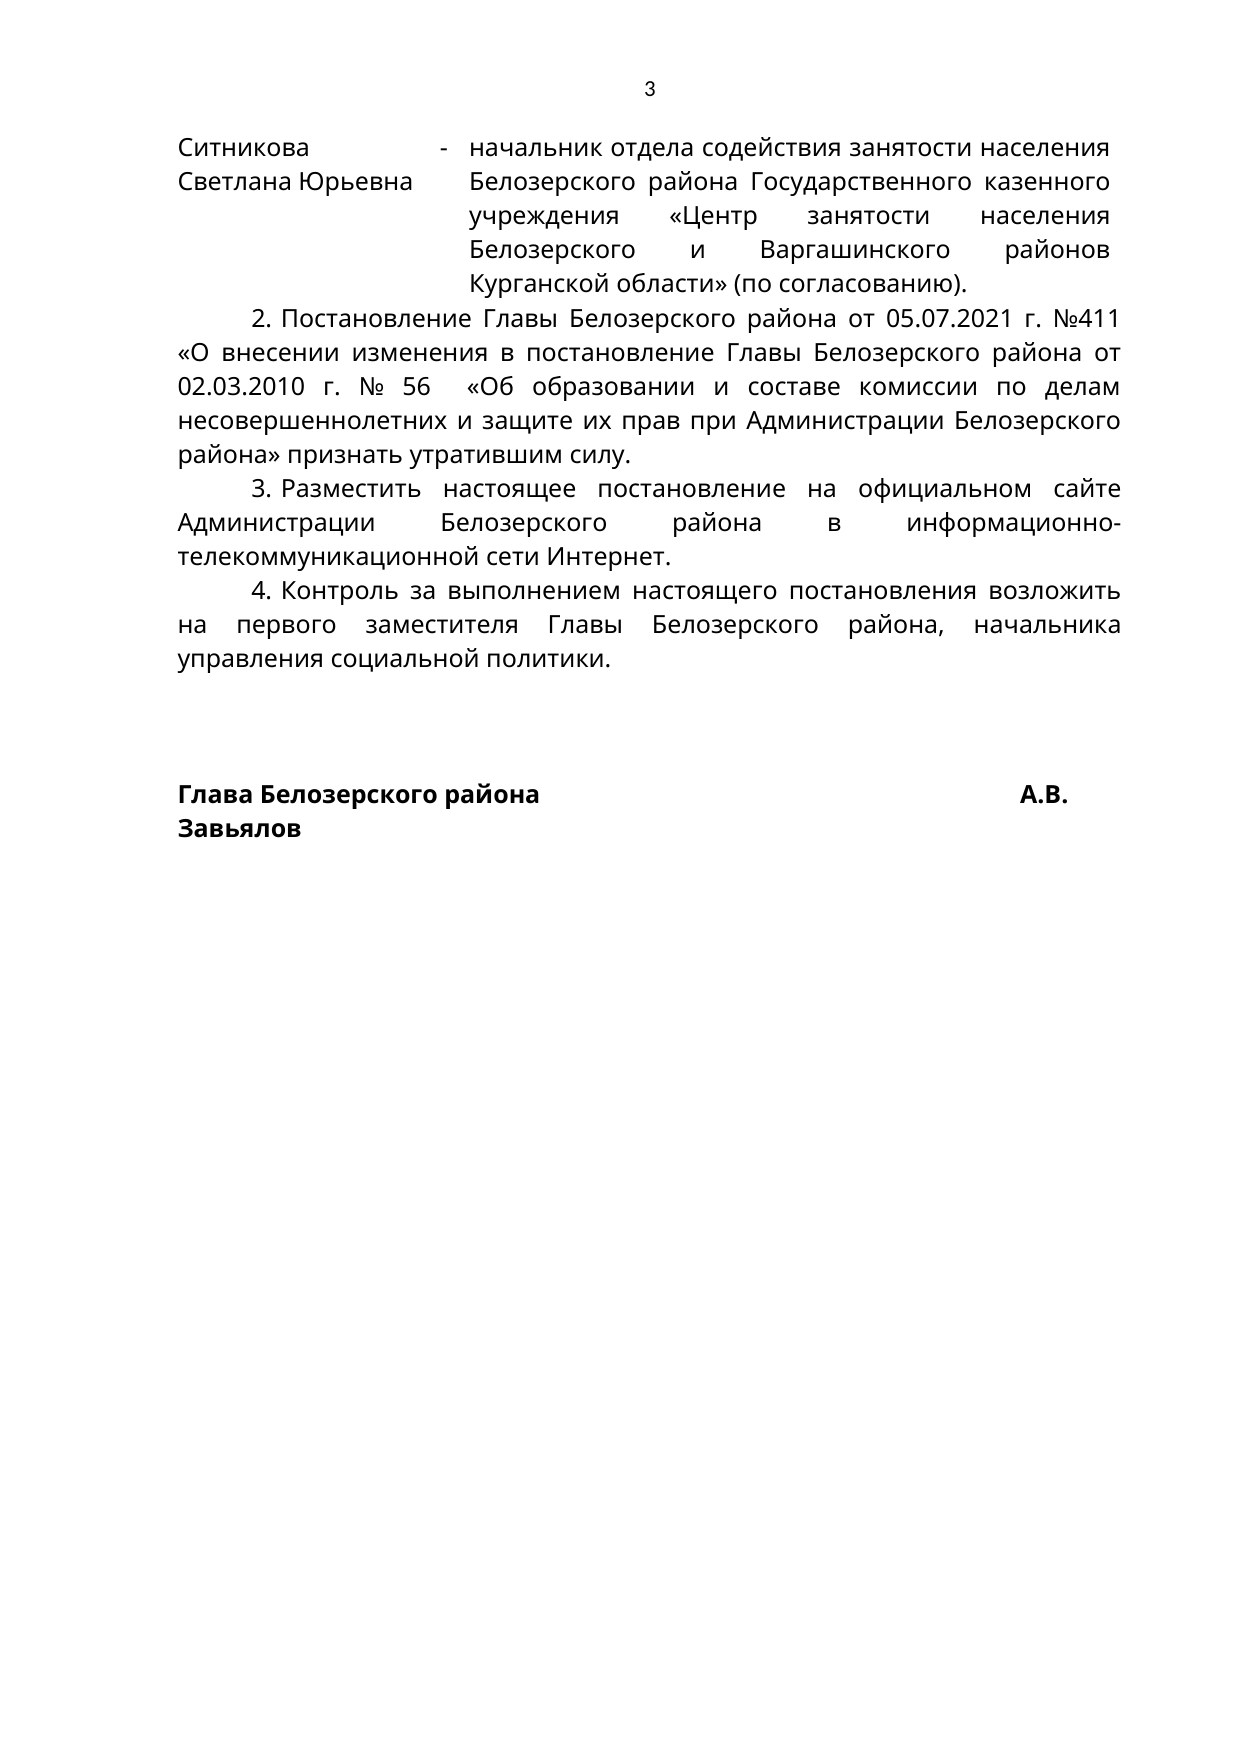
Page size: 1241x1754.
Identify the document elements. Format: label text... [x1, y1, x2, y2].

text Глава Белозерского района А.В. Завьялов [177, 777, 1122, 845]
table_cell начальник отдела содействия занятости населения Белозерского района Государственного казенного учреждения «Центр занятости населения Белозерского и Варгашинского районов Курганской области» (по согласованию). [458, 130, 1122, 300]
table_cell - [428, 130, 458, 300]
list Разместить настоящее постановление на официальном сайте Администрации Белозерского района в информационно-телекоммуникационной сети Интернет. [177, 471, 1122, 573]
list Контроль за выполнением настоящего постановления возложить на первого заместителя Главы Белозерского района, начальника управления социальной политики. [177, 573, 1122, 675]
table_cell Ситникова Светлана Юрьевна [166, 130, 428, 300]
list Постановление Главы Белозерского района от 05.07.2021 г. №411 «О внесении изменения в постановление Главы Белозерского района от 02.03.2010 г. № 56 «Об образовании и составе комиссии по делам несовершеннолетних и защите их прав при Администрации Белозерского района» признать утратившим силу. [177, 300, 1122, 471]
